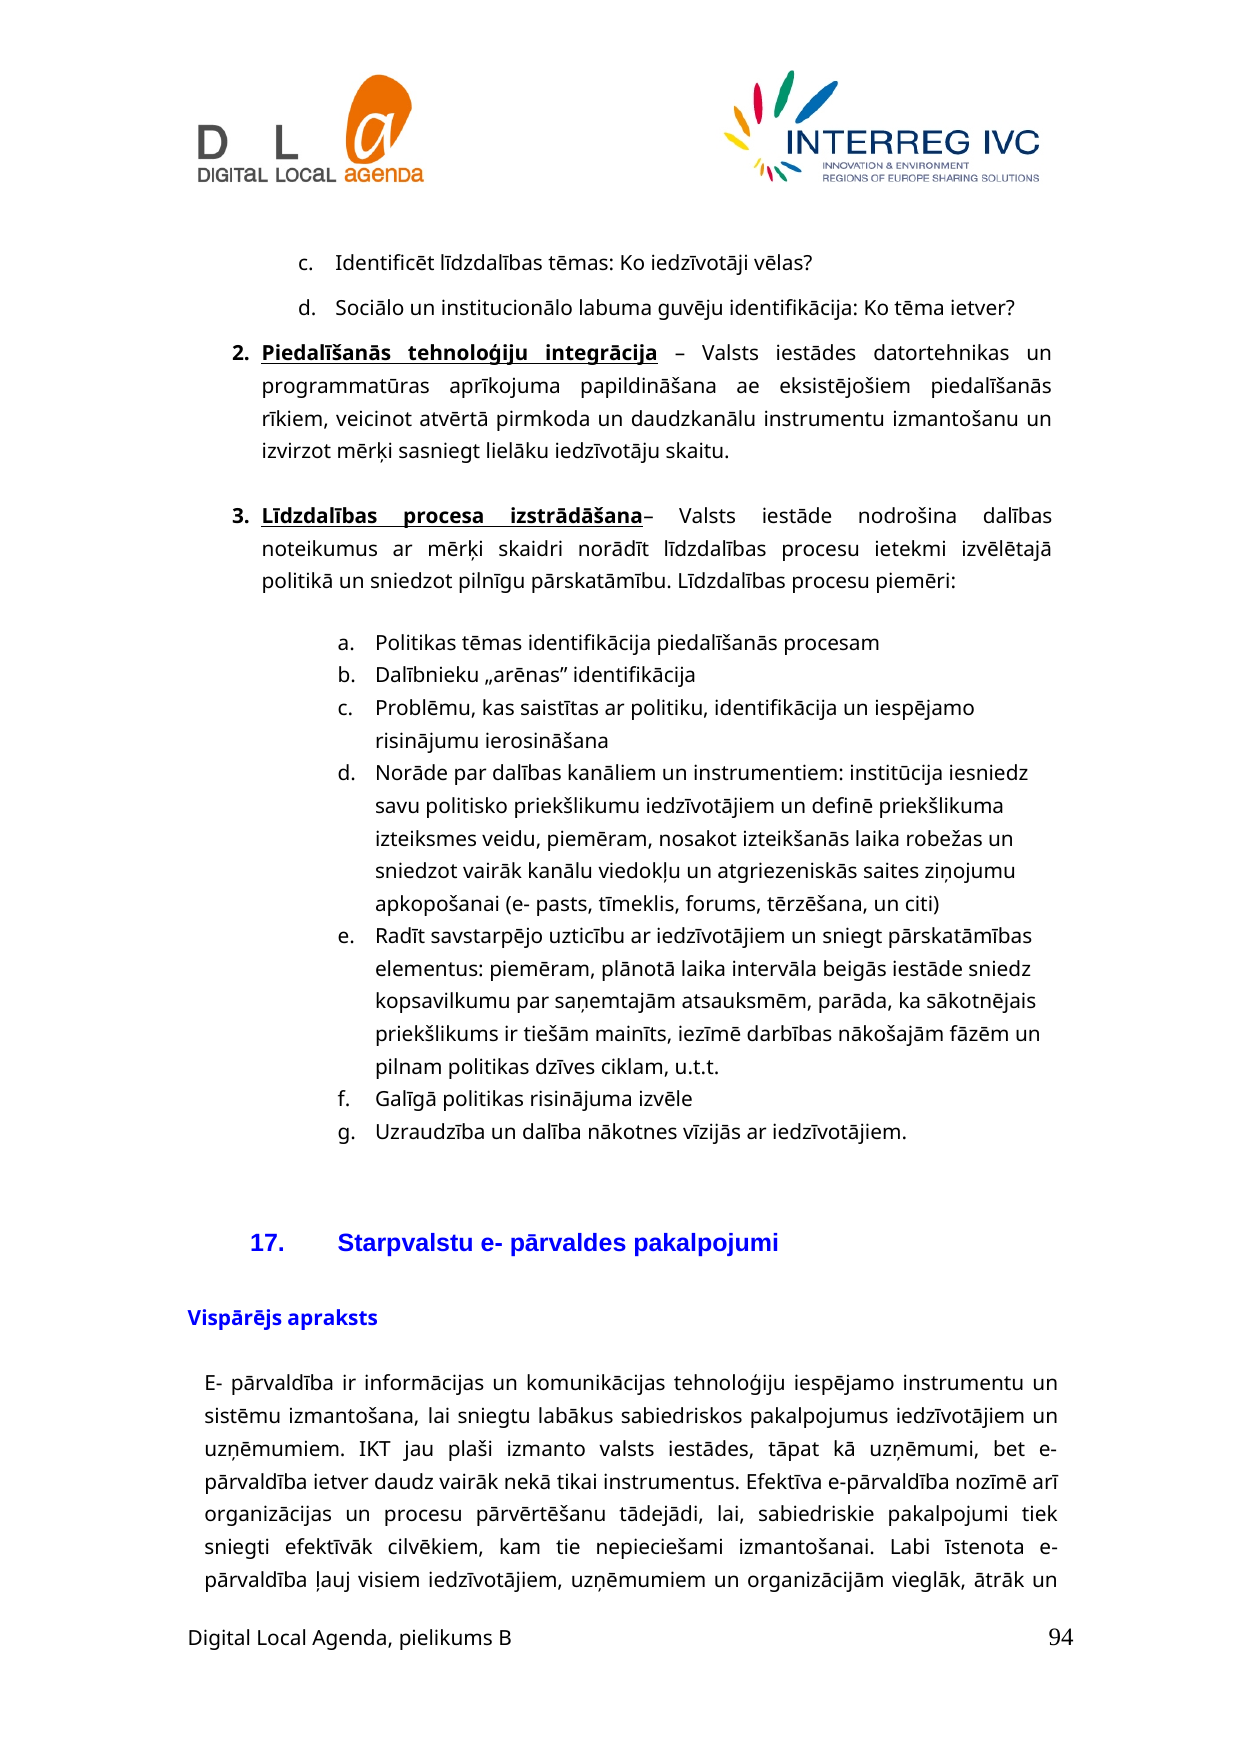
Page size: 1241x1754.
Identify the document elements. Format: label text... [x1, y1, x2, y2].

list Dalībnieku „arēnas” identifikācija [337, 661, 1053, 689]
picture [712, 64, 1047, 186]
list Galīgā politikas risinājuma izvēle [337, 1084, 1053, 1113]
list Uzraudzība un dalība nākotnes vīzijās ar iedzīvotājiem. [337, 1117, 1053, 1146]
list Piedalīšanās tehnoloģiju integrācija – Valsts iestādes datortehnikas un programmatūras aprīkojuma papildināšana ae eksistējošiem piedalīšanās rīkiem, veicinot atvērtā pirmkoda un daudzkanālu instrumentu izmantošanu un izvirzot mērķi sasniegt lielāku iedzīvotāju skaitu. [232, 338, 1053, 465]
list Sociālo un institucionālo labuma guvēju identifikācija: Ko tēma ietver? [298, 293, 1053, 322]
subtitle Starpvalstu e- pārvaldes pakalpojumi [250, 1228, 1053, 1257]
list Identificēt līdzdalības tēmas: Ko iedzīvotāji vēlas? [298, 248, 1053, 277]
picture [187, 62, 434, 188]
list Norāde par dalības kanāliem un instrumentiem: institūcija iesniedz savu politisko priekšlikumu iedzīvotājiem un definē priekšlikuma izteiksmes veidu, piemēram, nosakot izteikšanās laika robežas un sniedzot vairāk kanālu viedokļu un atgriezeniskās saites ziņojumu apkopošanai (e- pasts, tīmeklis, forums, tērzēšana, un citi) [337, 758, 1053, 917]
list Politikas tēmas identifikācija piedalīšanās procesam [337, 628, 1053, 656]
text Vispārējs apraksts [187, 1303, 1053, 1331]
list Problēmu, kas saistītas ar politiku, identifikācija un iespējamo risinājumu ierosināšana [337, 693, 1053, 754]
list Radīt savstarpējo uzticību ar iedzīvotājiem un sniegt pārskatāmības elementus: piemēram, plānotā laika intervāla beigās iestāde sniedz kopsavilkumu par saņemtajām atsauksmēm, parāda, ka sākotnējais priekšlikums ir tiešām mainīts, iezīmē darbības nākošajām fāzēm un pilnam politikas dzīves ciklam, u.t.t. [337, 921, 1053, 1080]
list Līdzdalības procesa izstrādāšana– Valsts iestāde nodrošina dalības noteikumus ar mērķi skaidri norādīt līdzdalības procesu ietekmi izvēlētajā politikā un sniedzot pilnīgu pārskatāmību. Līdzdalības procesu piemēri: [232, 501, 1053, 595]
